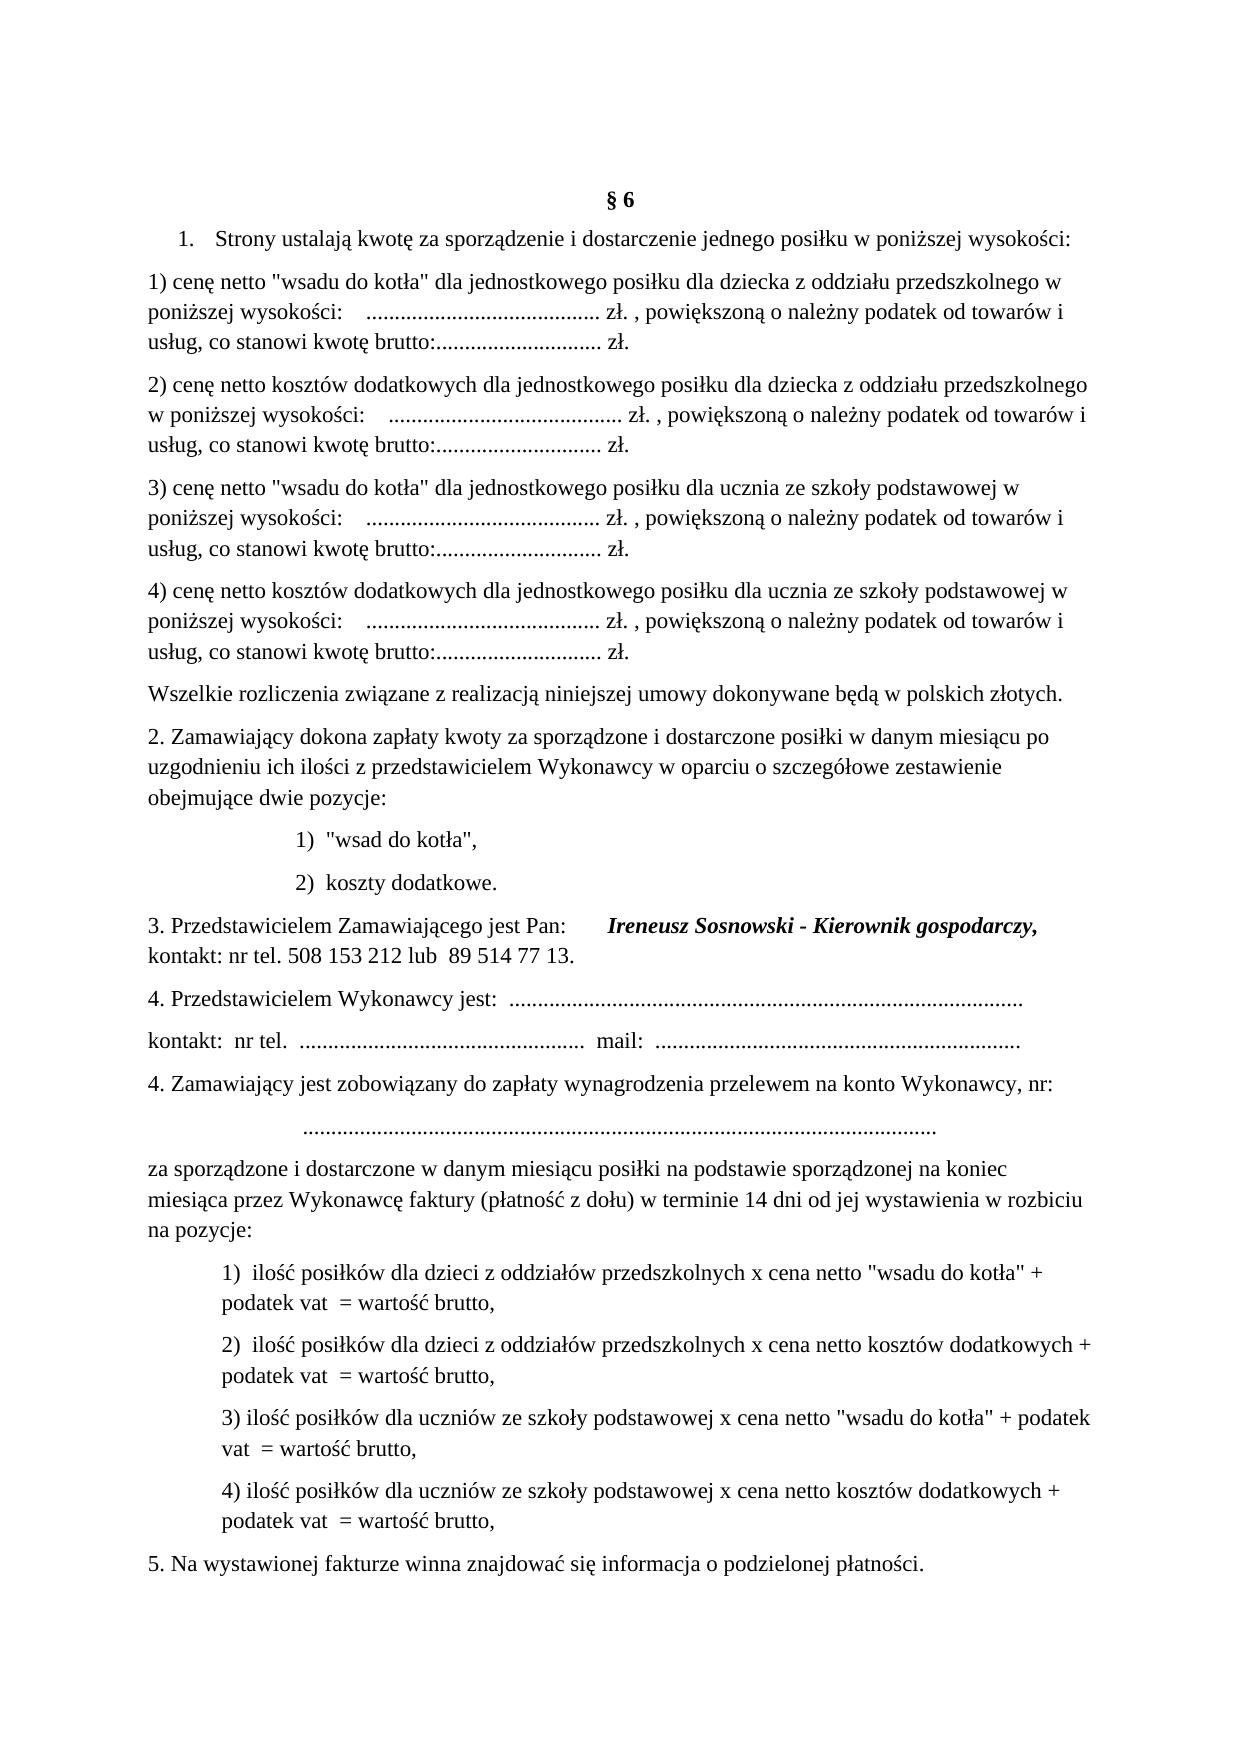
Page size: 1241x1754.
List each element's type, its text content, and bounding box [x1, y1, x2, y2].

text 2) ilość posiłków dla dzieci z oddziałów przedszkolnych x cena netto kosztów dodatkowych + podatek vat = wartość brutto, [148, 1332, 1093, 1388]
text 3) cenę netto "wsadu do kotła" dla jednostkowego posiłku dla ucznia ze szkoły podstawowej w poniższej wysokości: ......................................... zł. , powiększoną o należny podatek od towarów i usług, co stanowi kwotę brutto:............................. zł. [148, 474, 1093, 561]
text Wszelkie rozliczenia związane z realizacją niniejszej umowy dokonywane będą w polskich złotych. [148, 681, 1093, 707]
text 4. Zamawiający jest zobowiązany do zapłaty wynagrodzenia przelewem na konto Wykonawcy, nr: [148, 1070, 1093, 1096]
text 4. Przedstawicielem Wykonawcy jest: .......................................................................................... [148, 985, 1093, 1011]
text 1) cenę netto "wsadu do kotła" dla jednostkowego posiłku dla dziecka z oddziału przedszkolnego w poniższej wysokości: ......................................... zł. , powiększoną o należny podatek od towarów i usług, co stanowi kwotę brutto:............................. zł. [148, 268, 1093, 355]
text 4) cenę netto kosztów dodatkowych dla jednostkowego posiłku dla ucznia ze szkoły podstawowej w poniższej wysokości: ......................................... zł. , powiększoną o należny podatek od towarów i usług, co stanowi kwotę brutto:............................. zł. [148, 577, 1093, 664]
text 3. Przedstawicielem Zamawiającego jest Pan: Ireneusz Sosnowski - Kierownik gospodarczy, kontakt: nr tel. 508 153 212 lub 89 514 77 13. [148, 912, 1093, 968]
text 3) ilość posiłków dla uczniów ze szkoły podstawowej x cena netto "wsadu do kotła" + podatek vat = wartość brutto, [148, 1404, 1093, 1461]
list Strony ustalają kwotę za sporządzenie i dostarczenie jednego posiłku w poniższej wysokości: [177, 225, 1093, 252]
text ............................................................................................................... [148, 1113, 1093, 1139]
text 1) "wsad do kotła", [148, 826, 1093, 853]
text 1) ilość posiłków dla dzieci z oddziałów przedszkolnych x cena netto "wsadu do kotła" + podatek vat = wartość brutto, [148, 1259, 1093, 1315]
text 2) koszty dodatkowe. [148, 869, 1093, 895]
text 5. Na wystawionej fakturze winna znajdować się informacja o podzielonej płatności. [148, 1550, 1093, 1577]
text 2) cenę netto kosztów dodatkowych dla jednostkowego posiłku dla dziecka z oddziału przedszkolnego w poniższej wysokości: ......................................... zł. , powiększoną o należny podatek od towarów i usług, co stanowi kwotę brutto:............................. zł. [148, 371, 1093, 458]
text § 6 [148, 186, 1093, 213]
text 2. Zamawiający dokona zapłaty kwoty za sporządzone i dostarczone posiłki w danym miesiącu po uzgodnieniu ich ilości z przedstawicielem Wykonawcy w oparciu o szczegółowe zestawienie obejmujące dwie pozycje: [148, 723, 1093, 810]
text kontakt: nr tel. .................................................. mail: ................................................................ [148, 1027, 1093, 1054]
text za sporządzone i dostarczone w danym miesiącu posiłki na podstawie sporządzonej na koniec miesiąca przez Wykonawcę faktury (płatność z dołu) w terminie 14 dni od jej wystawienia w rozbiciu na pozycje: [148, 1156, 1093, 1242]
text 4) ilość posiłków dla uczniów ze szkoły podstawowej x cena netto kosztów dodatkowych + podatek vat = wartość brutto, [148, 1477, 1093, 1534]
